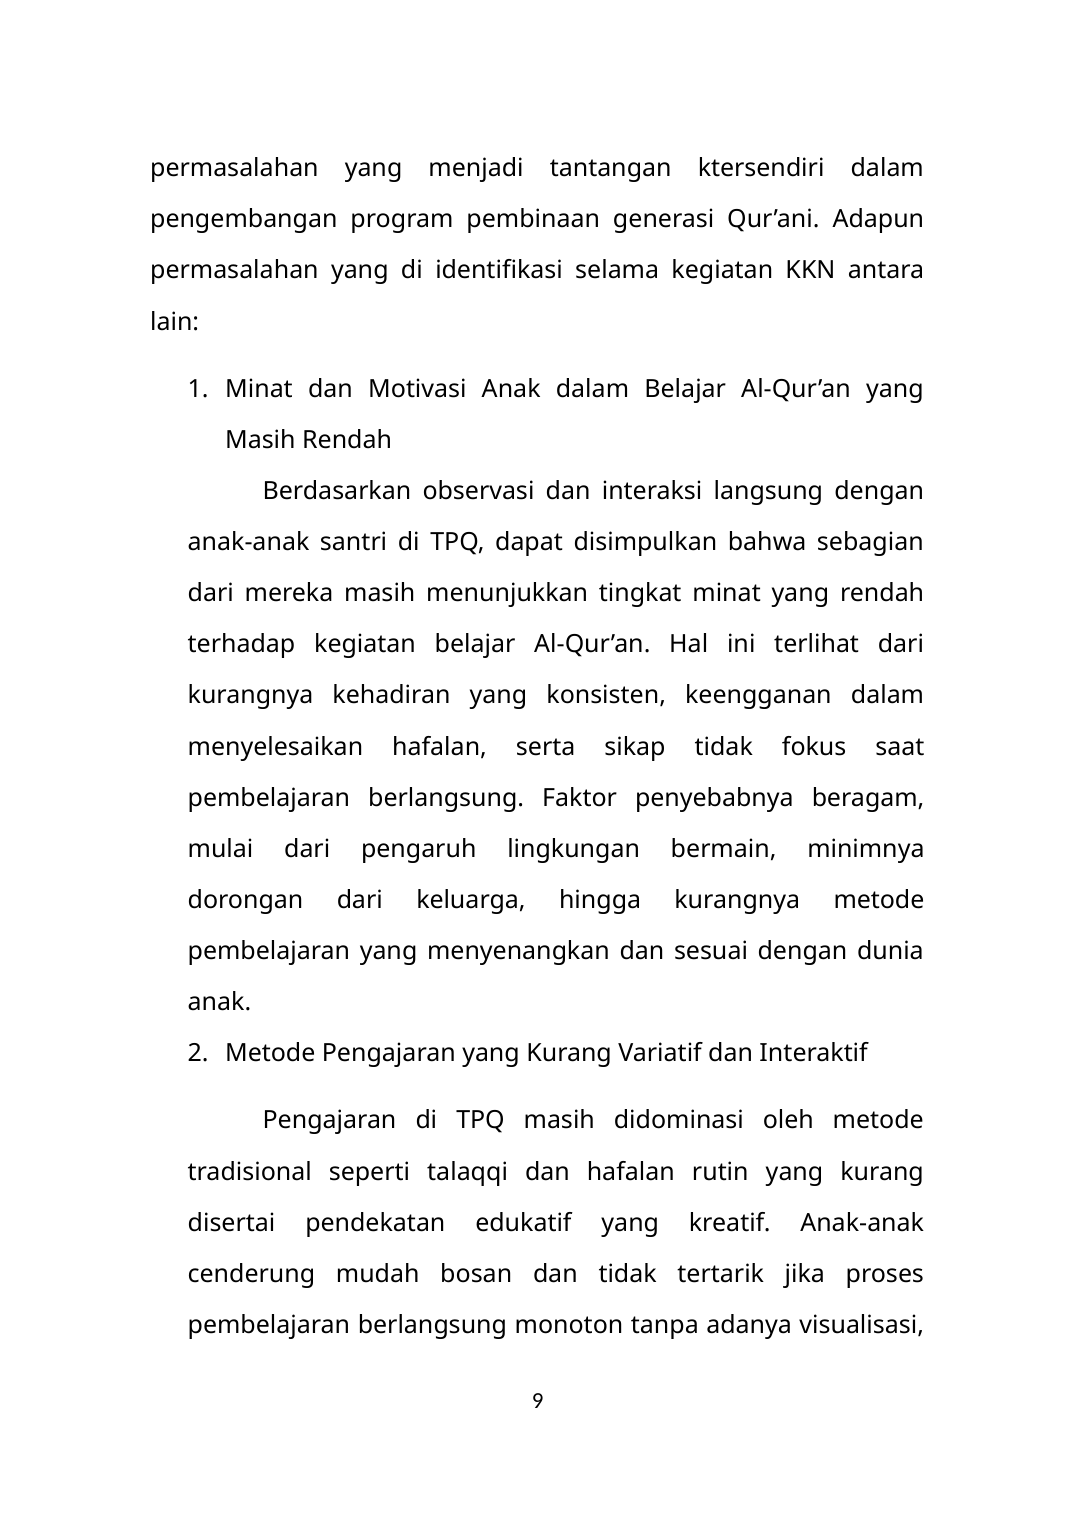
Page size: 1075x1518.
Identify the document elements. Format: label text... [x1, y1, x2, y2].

list Berdasarkan observasi dan interaksi langsung dengan anak-anak santri di TPQ, dapat disimpulkan bahwa sebagian dari mereka masih menunjukkan tingkat minat yang rendah terhadap kegiatan belajar Al-Qur’an. Hal ini terlihat dari kurangnya kehadiran yang konsisten, keengganan dalam menyelesaikan hafalan, serta sikap tidak fokus saat pembelajaran berlangsung. Faktor penyebabnya beragam, mulai dari pengaruh lingkungan bermain, minimnya dorongan dari keluarga, hingga kurangnya metode pembelajaran yang menyenangkan dan sesuai dengan dunia anak. [187, 473, 925, 1017]
list Minat dan Motivasi Anak dalam Belajar Al-Qur’an yang Masih Rendah [187, 371, 925, 456]
list Metode Pengajaran yang Kurang Variatif dan Interaktif [187, 1034, 925, 1068]
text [187, 1102, 925, 1340]
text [150, 150, 925, 337]
